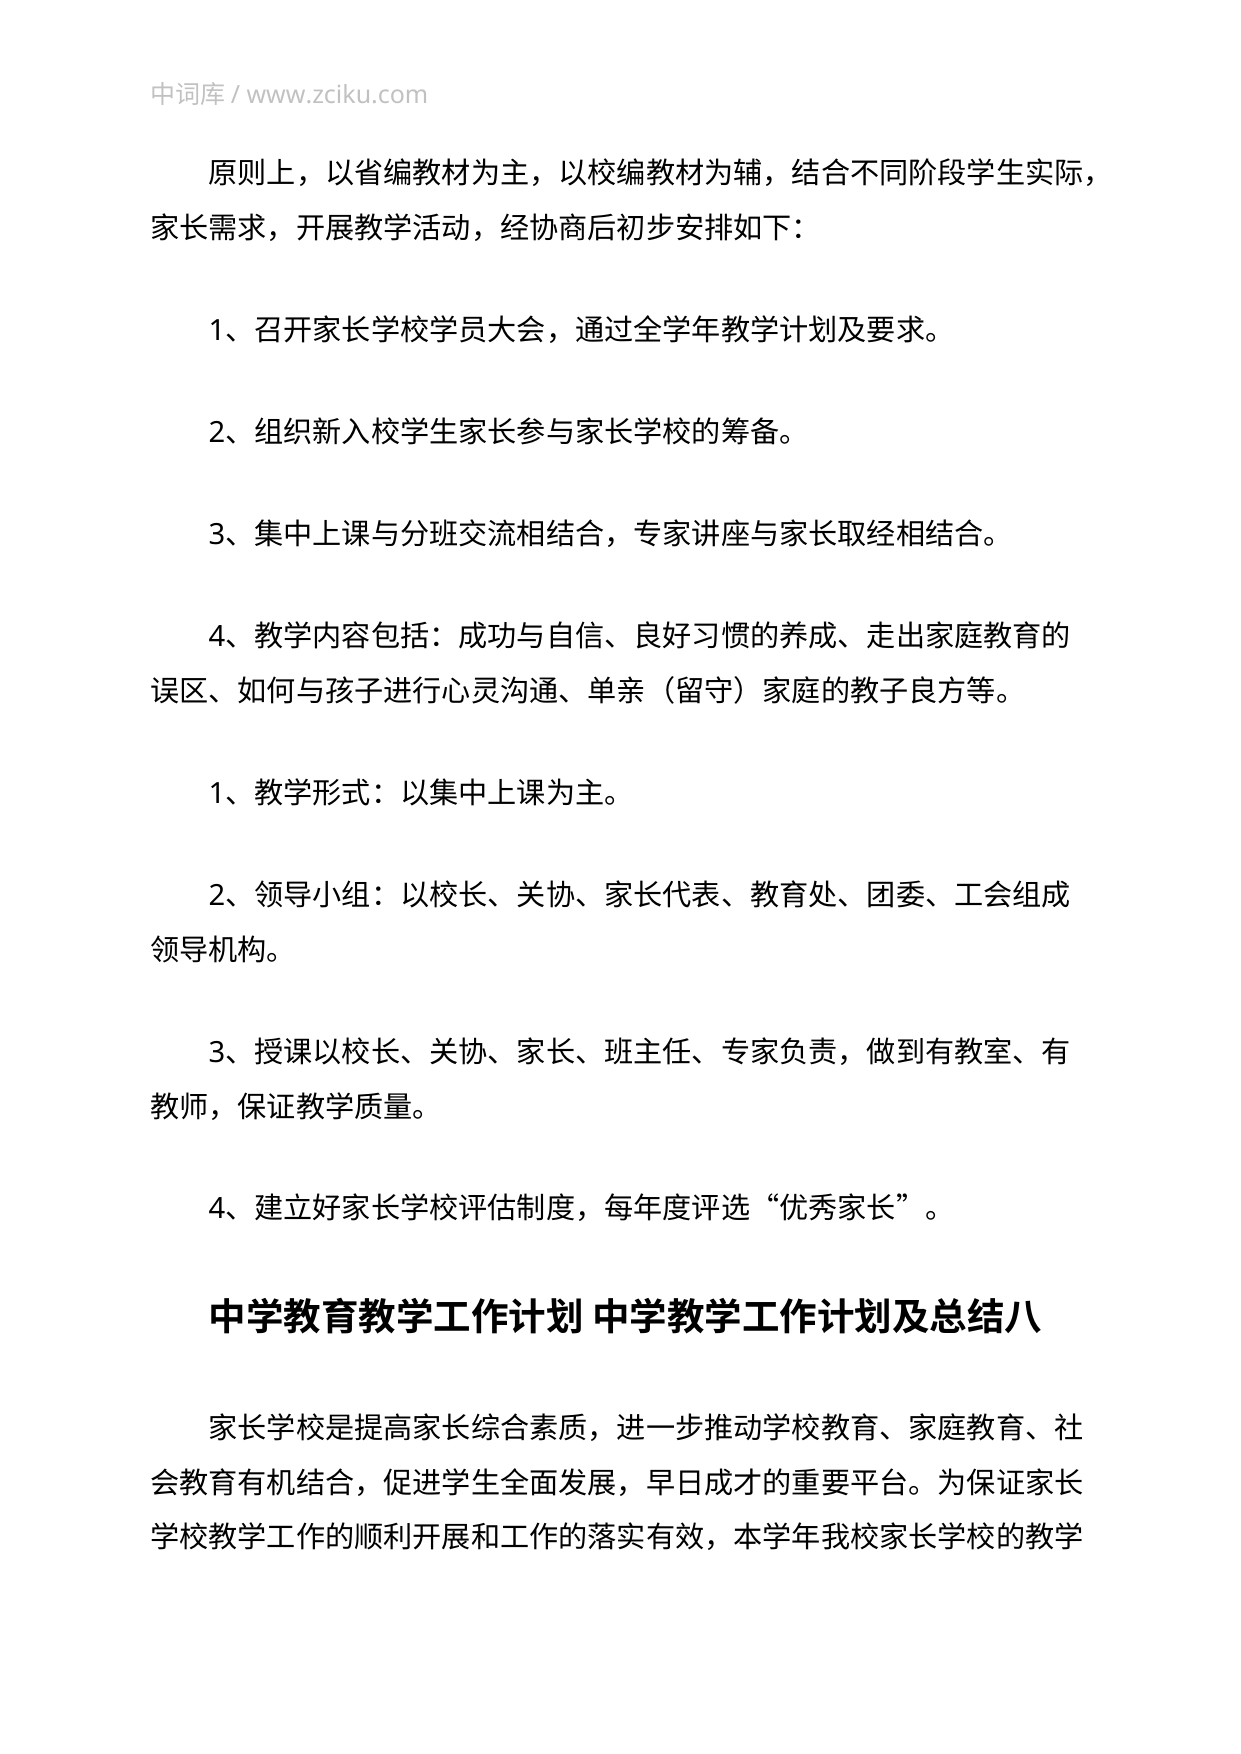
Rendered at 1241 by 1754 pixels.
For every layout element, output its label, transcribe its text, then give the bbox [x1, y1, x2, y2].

text 3、授课以校长、关协、家长、班主任、专家负责，做到有教室、有教师，保证教学质量。 [150, 1028, 1090, 1125]
text 3、集中上课与分班交流相结合，专家讲座与家长取经相结合。 [150, 511, 1090, 553]
text 中学教育教学工作计划 中学教学工作计划及总结八 [150, 1287, 1090, 1341]
text 4、教学内容包括：成功与自信、良好习惯的养成、走出家庭教育的误区、如何与孩子进行心灵沟通、单亲（留守）家庭的教子良方等。 [150, 613, 1090, 710]
text 1、召开家长学校学员大会，通过全学年教学计划及要求。 [150, 307, 1090, 349]
text 2、领导小组：以校长、关协、家长代表、教育处、团委、工会组成领导机构。 [150, 871, 1090, 969]
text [150, 1404, 1090, 1556]
text 2、组织新入校学生家长参与家长学校的筹备。 [150, 409, 1090, 451]
text 1、教学形式：以集中上课为主。 [150, 769, 1090, 812]
text 原则上，以省编教材为主，以校编教材为辅，结合不同阶段学生实际，家长需求，开展教学活动，经协商后初步安排如下： [150, 150, 1090, 247]
text 4、建立好家长学校评估制度，每年度评选“优秀家长”。 [150, 1185, 1090, 1227]
